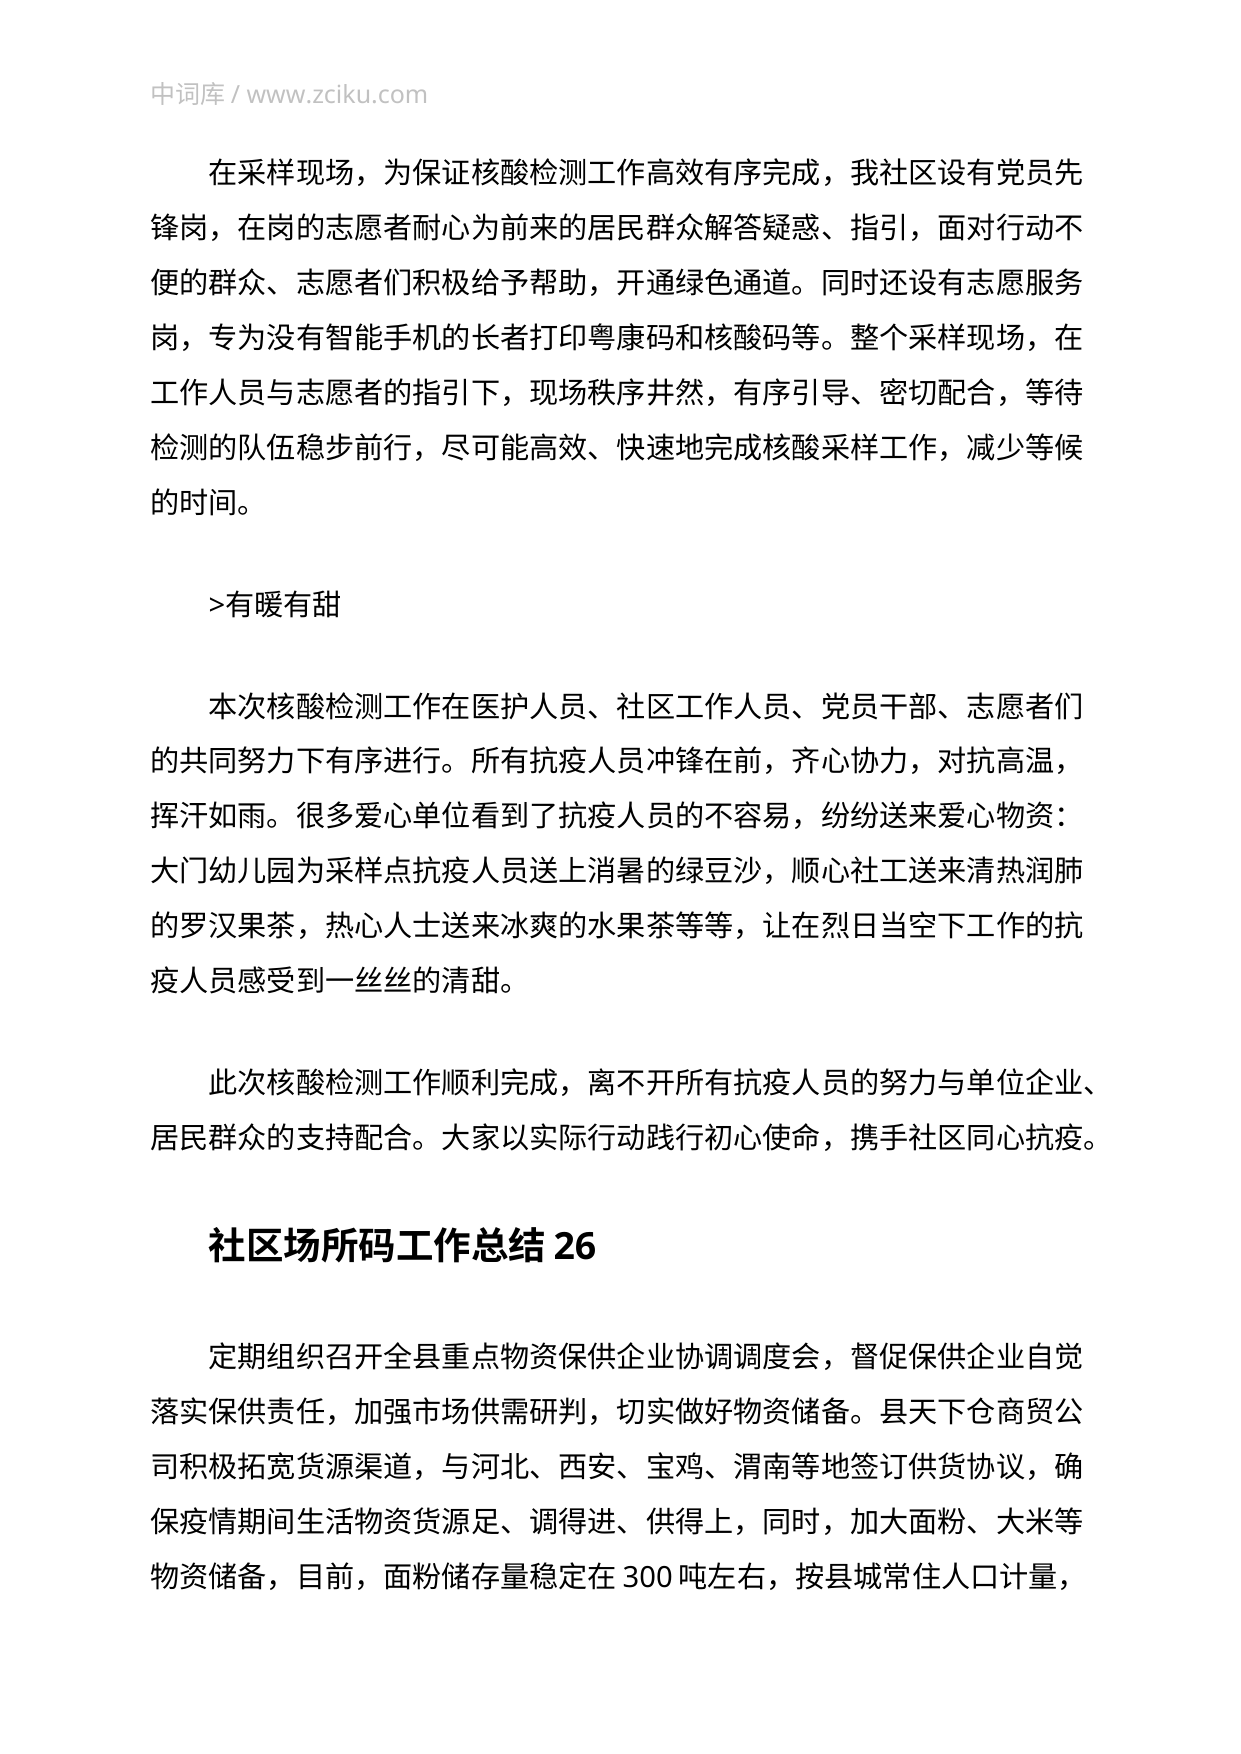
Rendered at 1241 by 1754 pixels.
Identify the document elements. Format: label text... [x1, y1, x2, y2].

text 在采样现场，为保证核酸检测工作高效有序完成，我社区设有党员先锋岗，在岗的志愿者耐心为前来的居民群众解答疑惑、指引，面对行动不便的群众、志愿者们积极给予帮助，开通绿色通道。同时还设有志愿服务岗，专为没有智能手机的长者打印粤康码和核酸码等。整个采样现场，在工作人员与志愿者的指引下，现场秩序井然，有序引导、密切配合，等待检测的队伍稳步前行，尽可能高效、快速地完成核酸采样工作，减少等候的时间。 [150, 150, 1090, 522]
text >有暖有甜 [150, 581, 1090, 623]
text 社区场所码工作总结26 [150, 1216, 1090, 1271]
text 本次核酸检测工作在医护人员、社区工作人员、党员干部、志愿者们的共同努力下有序进行。所有抗疫人员冲锋在前，齐心协力，对抗高温，挥汗如雨。很多爱心单位看到了抗疫人员的不容易，纷纷送来爱心物资：大门幼儿园为采样点抗疫人员送上消暑的绿豆沙，顺心社工送来清热润肺的罗汉果茶，热心人士送来冰爽的水果茶等等，让在烈日当空下工作的抗疫人员感受到一丝丝的清甜。 [150, 683, 1090, 1000]
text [150, 1334, 1090, 1596]
text 此次核酸检测工作顺利完成，离不开所有抗疫人员的努力与单位企业、居民群众的支持配合。大家以实际行动践行初心使命，携手社区同心抗疫。 [150, 1059, 1090, 1157]
